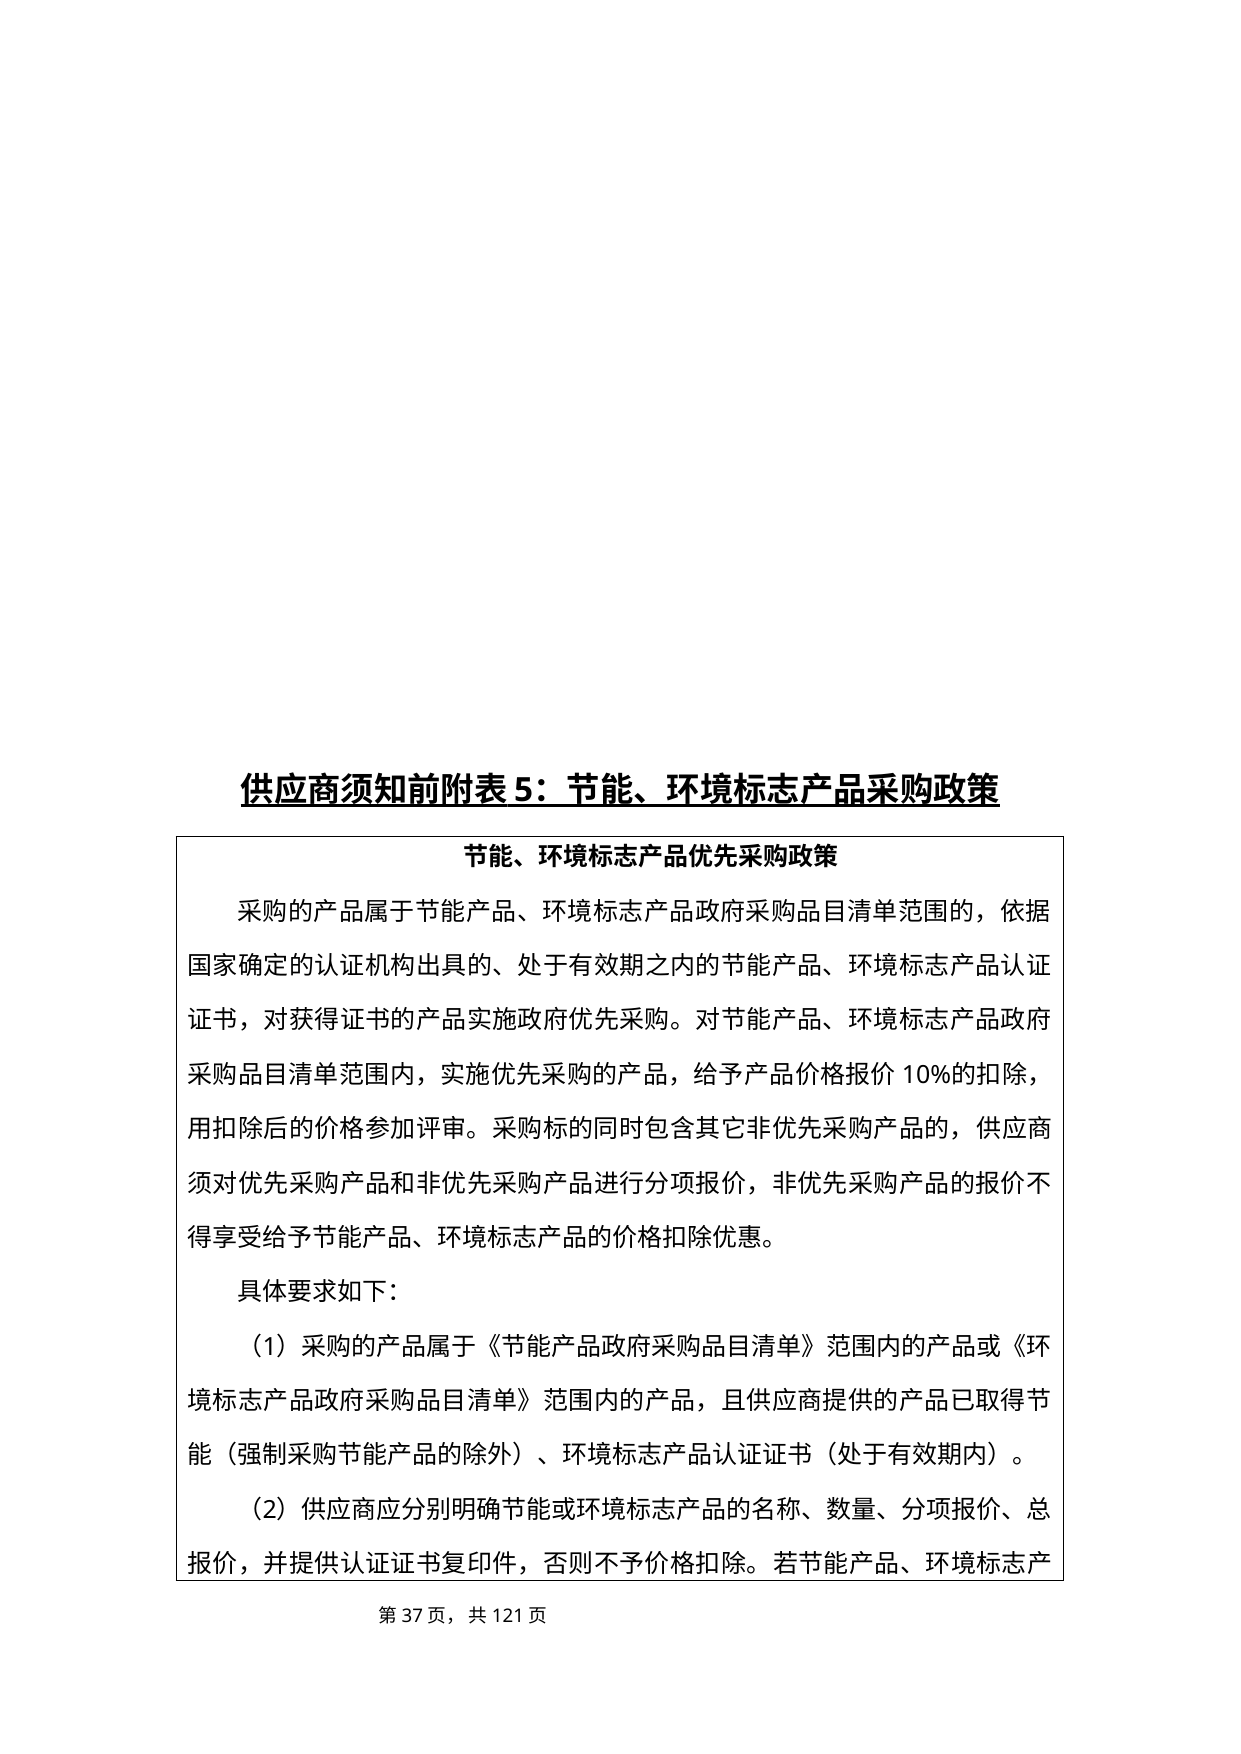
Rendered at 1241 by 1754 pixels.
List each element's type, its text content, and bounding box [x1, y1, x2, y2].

text 供应商须知前附表5：节能、环境标志产品采购政策 [187, 763, 1053, 812]
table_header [177, 837, 1063, 1580]
